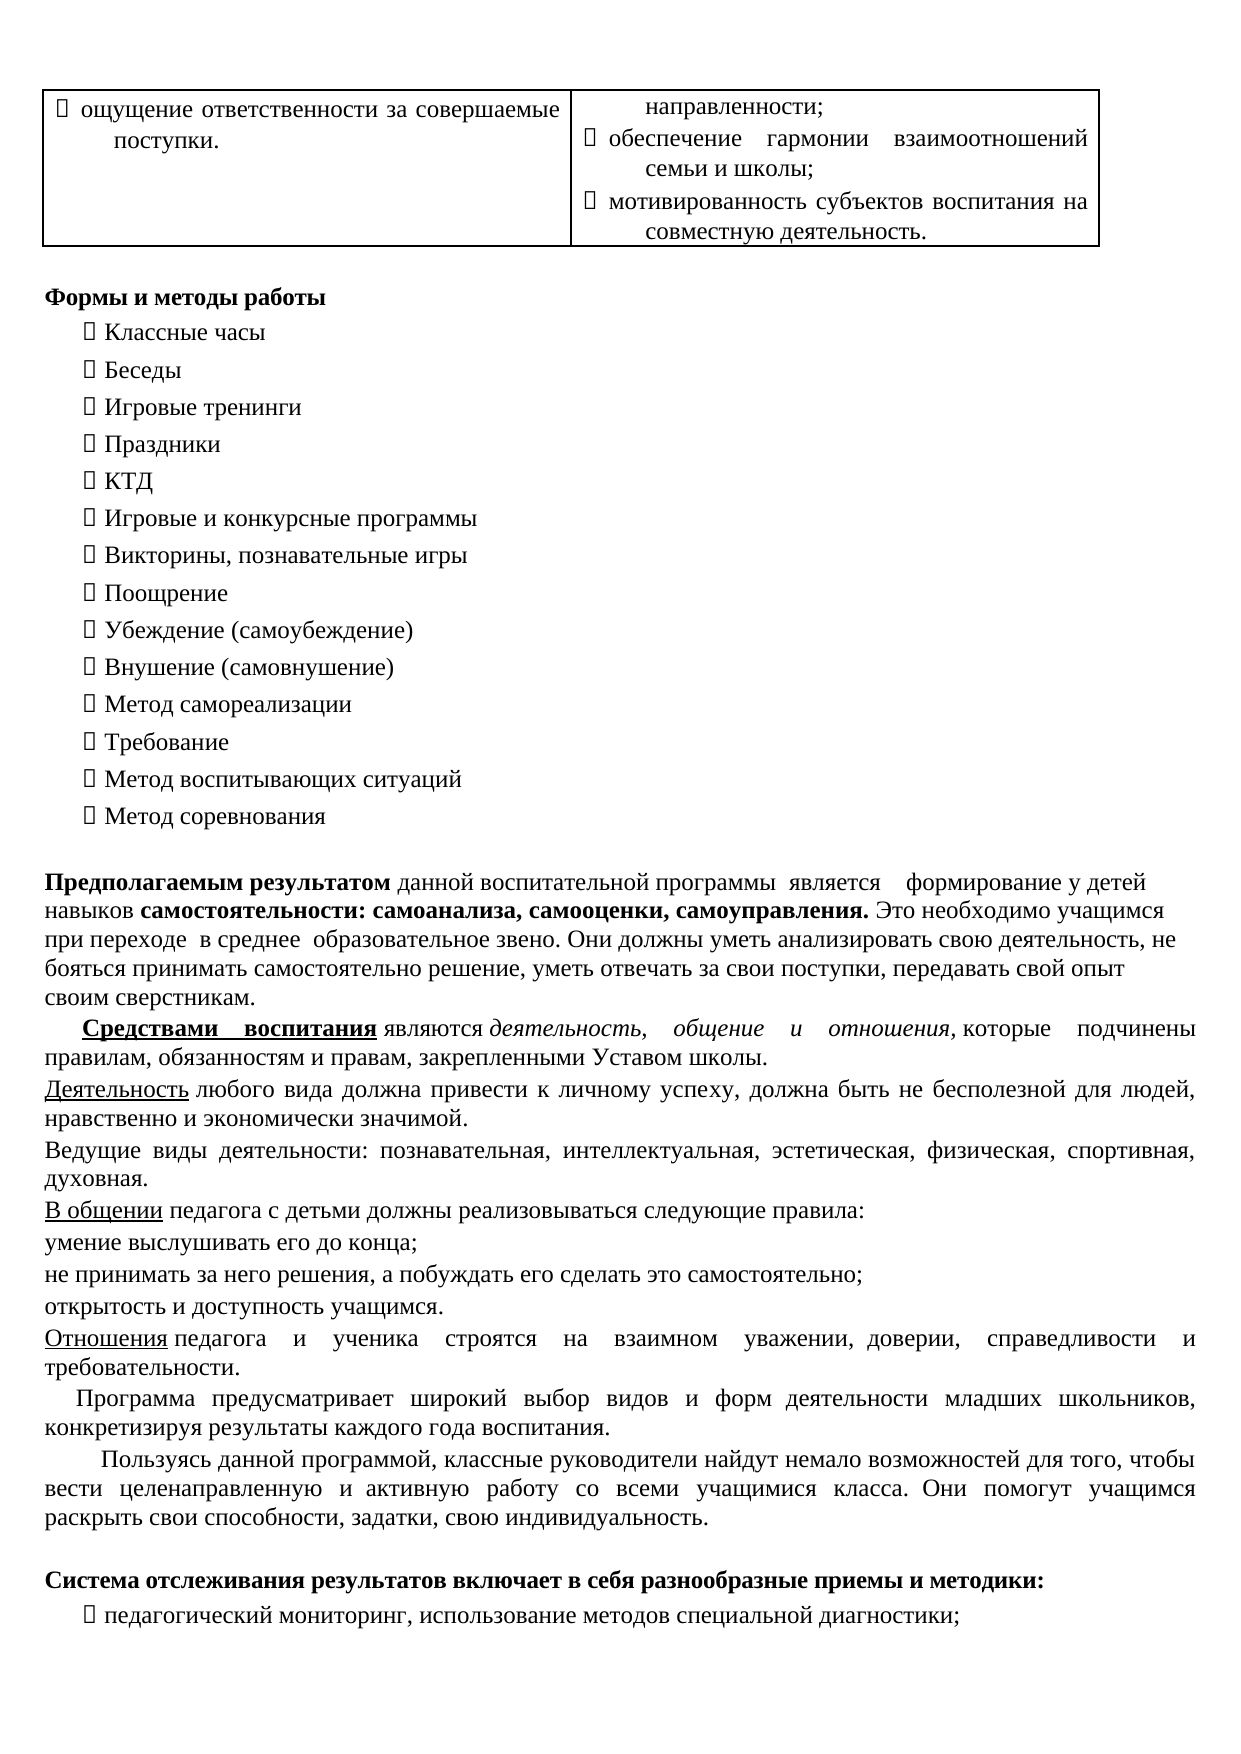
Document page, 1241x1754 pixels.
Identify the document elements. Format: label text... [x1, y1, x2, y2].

text  Игровые и конкурсные программы [82, 500, 1196, 534]
text  Метод воспитывающих ситуаций [82, 760, 1196, 794]
text  Классные часы [82, 314, 1196, 348]
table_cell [572, 91, 1098, 245]
text Ведущие виды деятельности: познавательная, интеллектуальная, эстетическая, физическая, спортивная, духовная. [44, 1135, 1196, 1192]
text умение выслушивать его до конца; [44, 1227, 1196, 1256]
text не принимать за него решения, а побуждать его сделать это самостоятельно; [44, 1259, 1196, 1288]
text  Беседы [82, 351, 1196, 385]
text  Убеждение (самоубеждение) [82, 612, 1196, 646]
text  Поощрение [82, 574, 1196, 608]
text открытость и доступность учащимся. [44, 1291, 1196, 1320]
text Предполагаемым результатом данной воспитательной программы является формирование у детей навыков самостоятельности: самоанализа, самооценки, самоуправления. Это необходимо учащимся при переходе в среднее образовательное звено. Они должны уметь анализировать свою деятельность, не бояться принимать самостоятельно решение, уметь отвечать за свои поступки, передавать свой опыт своим сверстникам. [44, 867, 1196, 1010]
text В общении педагога с детьми должны реализовываться следующие правила: [44, 1195, 1196, 1224]
text  педагогический мониторинг, использование методов специальной диагностики; [82, 1597, 1196, 1631]
text Пользуясь данной программой, классные руководители найдут немало возможностей для того, чтобы вести целенаправленную и активную работу со всеми учащимися класса. Они помогут учащимся раскрыть свои способности, задатки, свою индивидуальность. [44, 1444, 1196, 1530]
text  Требование [82, 723, 1196, 757]
text Система отслеживания результатов включает в себя разнообразные приемы и методики: [44, 1565, 1196, 1594]
text  Метод соревнования [82, 797, 1196, 832]
text Отношения педагога и ученика строятся на взаимном уважении, доверии, справедливости и требовательности. [44, 1323, 1196, 1380]
text  Викторины, познавательные игры [82, 537, 1196, 571]
text Деятельность любого вида должна привести к личному успеху, должна быть не бесполезной для людей, нравственно и экономически значимой. [44, 1074, 1196, 1132]
text Средствами воспитания являются деятельность, общение и отношения, которые подчинены правилам, обязанностям и правам, закрепленными Уставом школы. [44, 1013, 1196, 1071]
text  Праздники [82, 426, 1196, 460]
text Формы и методы работы [44, 282, 1196, 311]
text  Метод самореализации [82, 686, 1196, 720]
text Программа предусматривает широкий выбор видов и форм деятельности младших школьников, конкретизируя результаты каждого года воспитания. [44, 1383, 1196, 1441]
text  Игровые тренинги [82, 388, 1196, 422]
text  КТД [82, 463, 1196, 497]
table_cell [44, 91, 570, 245]
text  Внушение (самовнушение) [82, 649, 1196, 683]
